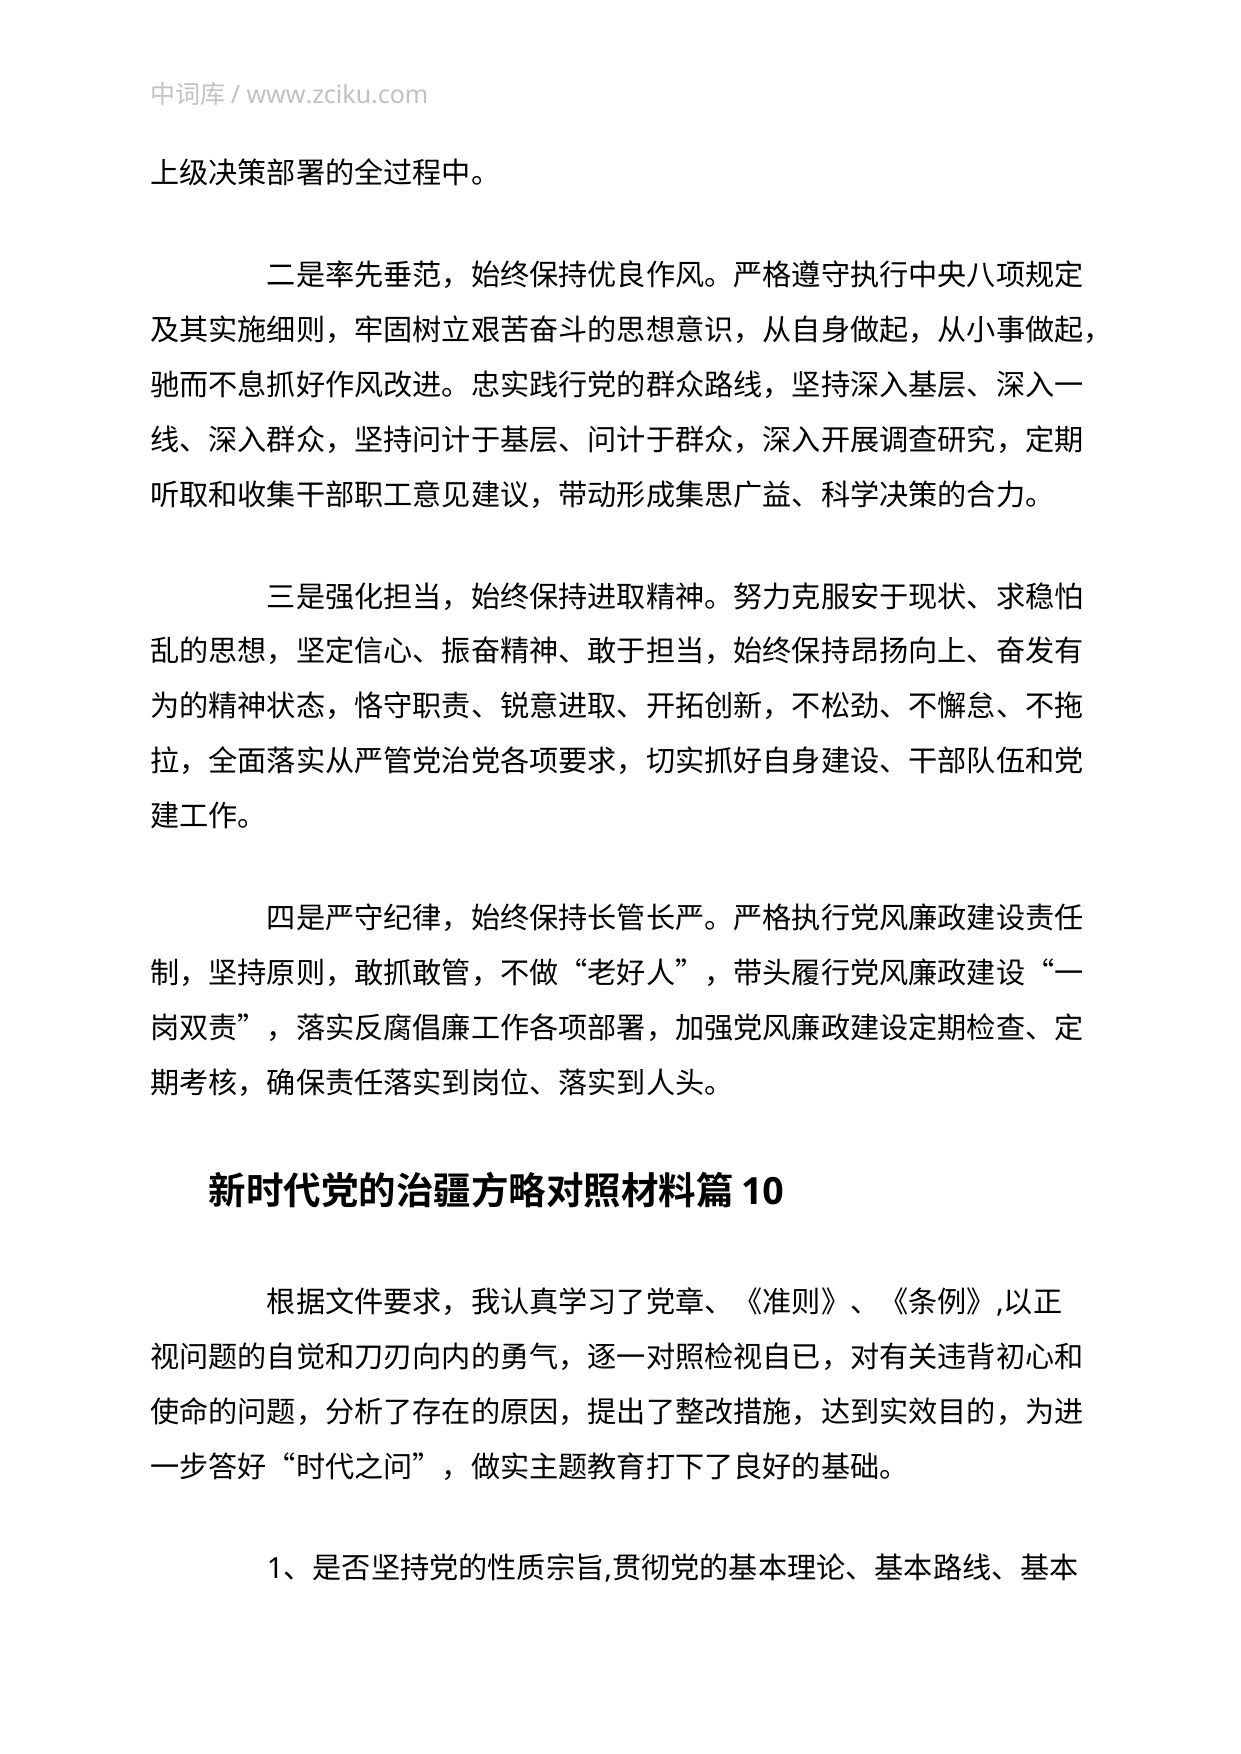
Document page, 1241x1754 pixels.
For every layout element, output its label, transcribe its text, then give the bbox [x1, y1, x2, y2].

text 根据文件要求，我认真学习了党章、《准则》、《条例》,以正视问题的自觉和刀刃向内的勇气，逐一对照检视自已，对有关违背初心和使命的问题，分析了存在的原因，提出了整改措施，达到实效目的，为进一步答好“时代之问”，做实主题教育打下了良好的基础。 [150, 1278, 1090, 1486]
text 二是率先垂范，始终保持优良作风。严格遵守执行中央八项规定及其实施细则，牢固树立艰苦奋斗的思想意识，从自身做起，从小事做起，驰而不息抓好作风改进。忠实践行党的群众路线，坚持深入基层、深入一线、深入群众，坚持问计于基层、问计于群众，深入开展调查研究，定期听取和收集干部职工意见建议，带动形成集思广益、科学决策的合力。 [150, 252, 1090, 514]
text 新时代党的治疆方略对照材料篇10 [150, 1161, 1090, 1215]
text 四是严守纪律，始终保持长管长严。严格执行党风廉政建设责任制，坚持原则，敢抓敢管，不做“老好人”，带头履行党风廉政建设“一岗双责”，落实反腐倡廉工作各项部署，加强党风廉政建设定期检查、定期考核，确保责任落实到岗位、落实到人头。 [150, 894, 1090, 1101]
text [150, 1545, 1090, 1587]
text 三是强化担当，始终保持进取精神。努力克服安于现状、求稳怕乱的思想，坚定信心、振奋精神、敢于担当，始终保持昂扬向上、奋发有为的精神状态，恪守职责、锐意进取、开拓创新，不松劲、不懈怠、不拖拉，全面落实从严管党治党各项要求，切实抓好自身建设、干部队伍和党建工作。 [150, 573, 1090, 835]
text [150, 150, 1090, 192]
